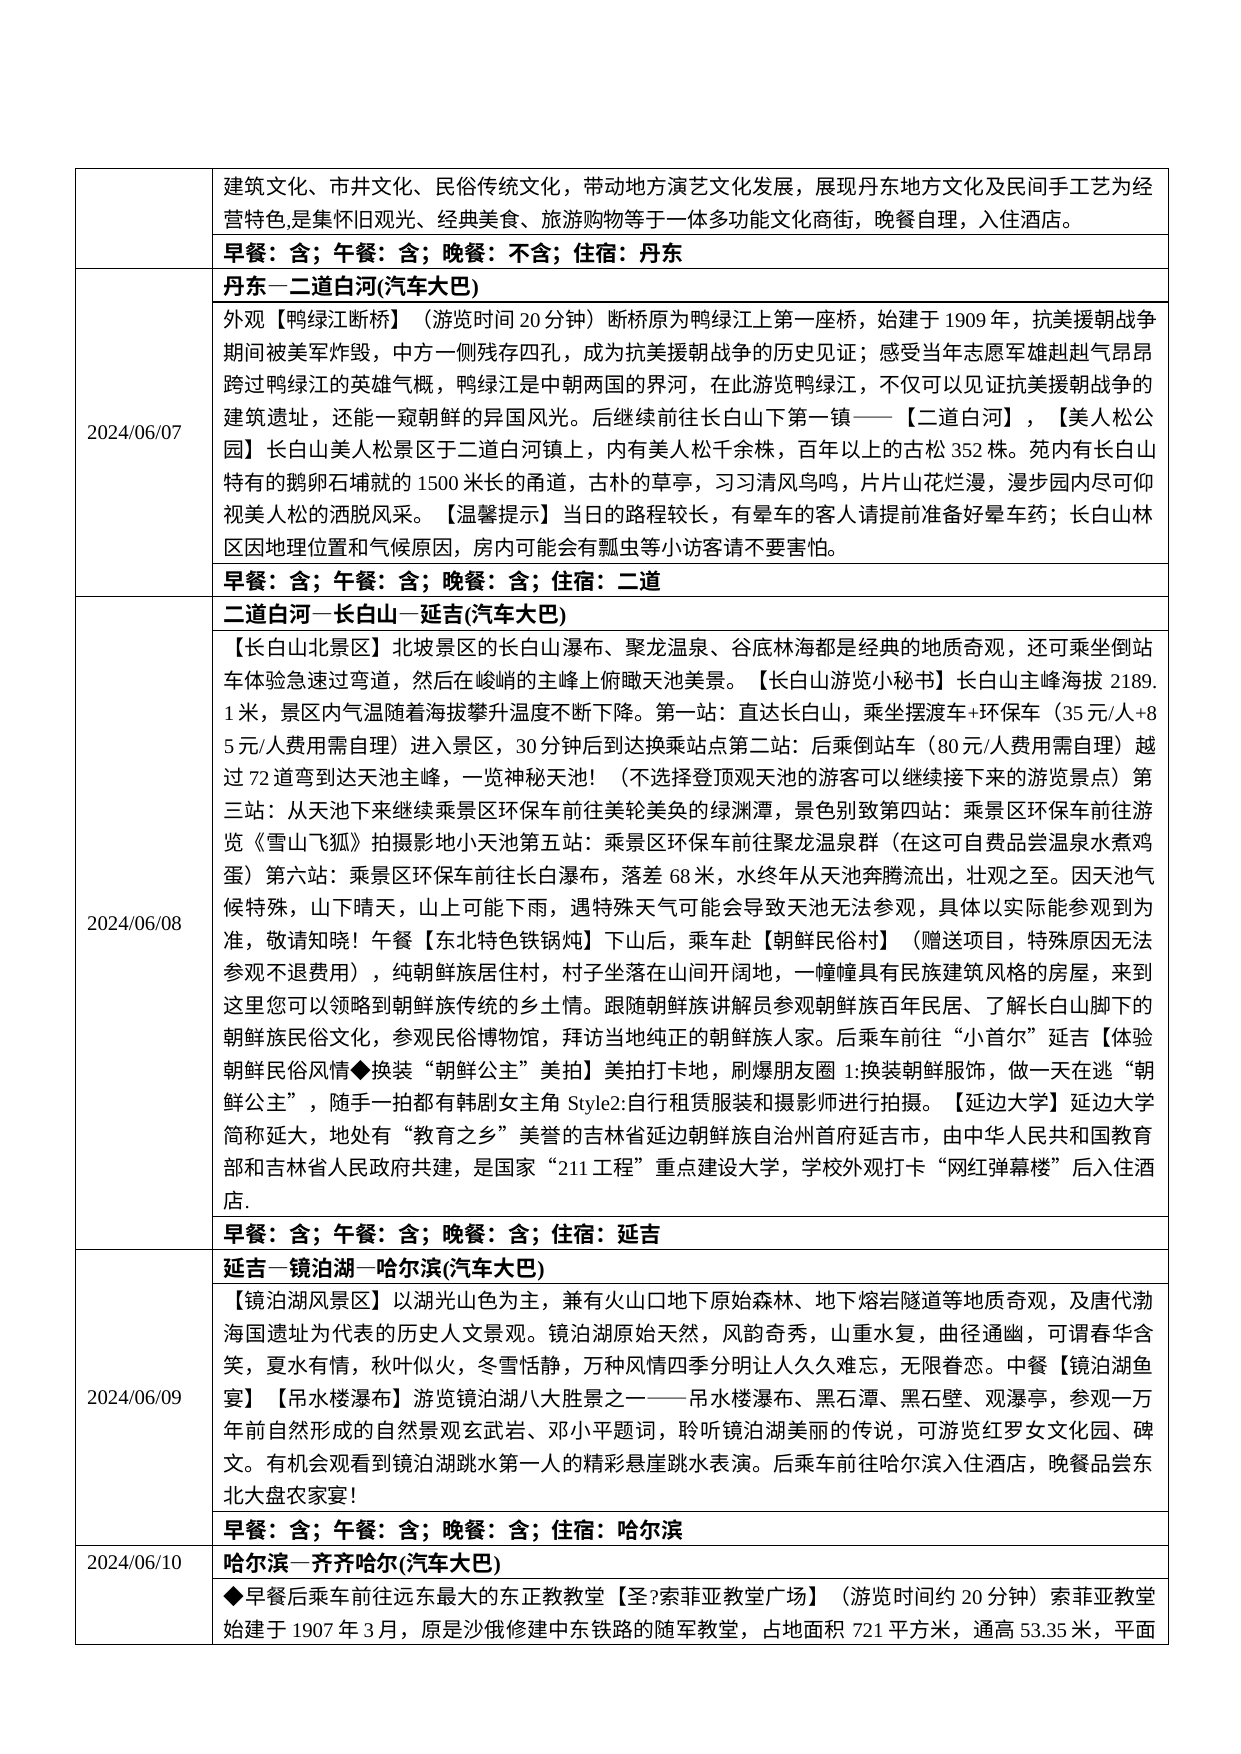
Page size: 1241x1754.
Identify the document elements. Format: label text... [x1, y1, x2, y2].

table_cell 早餐：含；午餐：含；晚餐：含；住宿：二道 [213, 564, 1168, 596]
table_cell 延吉—镜泊湖—哈尔滨(汽车大巴) [213, 1250, 1168, 1283]
table_cell 2024/06/07 [76, 269, 212, 596]
table_cell 早餐：含；午餐：含；晚餐：含；住宿：延吉 [213, 1217, 1168, 1249]
table_cell 丹东—二道白河(汽车大巴) [213, 269, 1168, 301]
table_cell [213, 169, 1168, 234]
table_cell 【镜泊湖风景区】以湖光山色为主，兼有火山口地下原始森林、地下熔岩隧道等地质奇观，及唐代渤海国遗址为代表的历史人文景观。镜泊湖原始天然，风韵奇秀，山重水复，曲径通幽，可谓春华含笑，夏水有情，秋叶似火，冬雪恬静，万种风情四季分明让人久久难忘，无限眷恋。中餐【镜泊湖鱼宴】【吊水楼瀑布】游览镜泊湖八大胜景之一——吊水楼瀑布、黑石潭、黑石壁、观瀑亭，参观一万年前自然形成的自然景观玄武岩、邓小平题词，聆听镜泊湖美丽的传说，可游览红罗女文化园、碑文。有机会观看到镜泊湖跳水第一人的精彩悬崖跳水表演。后乘车前往哈尔滨入住酒店，晚餐品尝东北大盘农家宴！ [213, 1284, 1168, 1511]
table_cell 早餐：含；午餐：含；晚餐：含；住宿：哈尔滨 [213, 1512, 1168, 1545]
table_cell 【长白山北景区】北坡景区的长白山瀑布、聚龙温泉、谷底林海都是经典的地质奇观，还可乘坐倒站车体验急速过弯道，然后在峻峭的主峰上俯瞰天池美景。【长白山游览小秘书】长白山主峰海拔2189.1米，景区内气温随着海拔攀升温度不断下降。第一站：直达长白山，乘坐摆渡车+环保车（35元/人+85元/人费用需自理）进入景区，30分钟后到达换乘站点第二站：后乘倒站车（80元/人费用需自理）越过72道弯到达天池主峰，一览神秘天池！（不选择登顶观天池的游客可以继续接下来的游览景点）第三站：从天池下来继续乘景区环保车前往美轮美奂的绿渊潭，景色别致第四站：乘景区环保车前往游览《雪山飞狐》拍摄影地小天池第五站：乘景区环保车前往聚龙温泉群（在这可自费品尝温泉水煮鸡蛋）第六站：乘景区环保车前往长白瀑布，落差68米，水终年从天池奔腾流出，壮观之至。因天池气候特殊，山下晴天，山上可能下雨，遇特殊天气可能会导致天池无法参观，具体以实际能参观到为准，敬请知晓！午餐【东北特色铁锅炖】下山后，乘车赴【朝鲜民俗村】（赠送项目，特殊原因无法参观不退费用），纯朝鲜族居住村，村子坐落在山间开阔地，一幢幢具有民族建筑风格的房屋，来到这里您可以领略到朝鲜族传统的乡土情。跟随朝鲜族讲解员参观朝鲜族百年民居、了解长白山脚下的朝鲜族民俗文化，参观民俗博物馆，拜访当地纯正的朝鲜族人家。后乘车前往“小首尔”延吉【体验朝鲜民俗风情◆换装“朝鲜公主”美拍】美拍打卡地，刷爆朋友圈1:换装朝鲜服饰，做一天在逃“朝鲜公主”，随手一拍都有韩剧女主角Style2:自行租赁服装和摄影师进行拍摄。【延边大学】延边大学简称延大，地处有“教育之乡”美誉的吉林省延边朝鲜族自治州首府延吉市，由中华人民共和国教育部和吉林省人民政府共建，是国家“211工程”重点建设大学，学校外观打卡“网红弹幕楼”后入住酒店. [213, 631, 1168, 1216]
table_cell 早餐：含；午餐：含；晚餐：不含；住宿：丹东 [213, 235, 1168, 268]
table_cell 哈尔滨—齐齐哈尔(汽车大巴) [213, 1546, 1168, 1578]
table_cell 外观【鸭绿江断桥】（游览时间20分钟）断桥原为鸭绿江上第一座桥，始建于1909年，抗美援朝战争期间被美军炸毁，中方一侧残存四孔，成为抗美援朝战争的历史见证；感受当年志愿军雄赳赳气昂昂跨过鸭绿江的英雄气概，鸭绿江是中朝两国的界河，在此游览鸭绿江，不仅可以见证抗美援朝战争的建筑遗址，还能一窥朝鲜的异国风光。后继续前往长白山下第一镇——【二道白河】，【美人松公园】长白山美人松景区于二道白河镇上，内有美人松千余株，百年以上的古松352株。苑内有长白山特有的鹅卵石埔就的1500米长的甬道，古朴的草亭，习习清风鸟鸣，片片山花烂漫，漫步园内尽可仰视美人松的洒脱风采。【温馨提示】当日的路程较长，有晕车的客人请提前准备好晕车药；长白山林区因地理位置和气候原因，房内可能会有瓢虫等小访客请不要害怕。 [213, 303, 1168, 562]
table_cell 二道白河—长白山—延吉(汽车大巴) [213, 597, 1168, 629]
table_cell 2024/06/09 [76, 1250, 212, 1545]
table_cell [213, 1579, 1168, 1644]
table_cell 2024/06/10 [76, 1546, 212, 1644]
table_cell 2024/06/08 [76, 597, 212, 1249]
